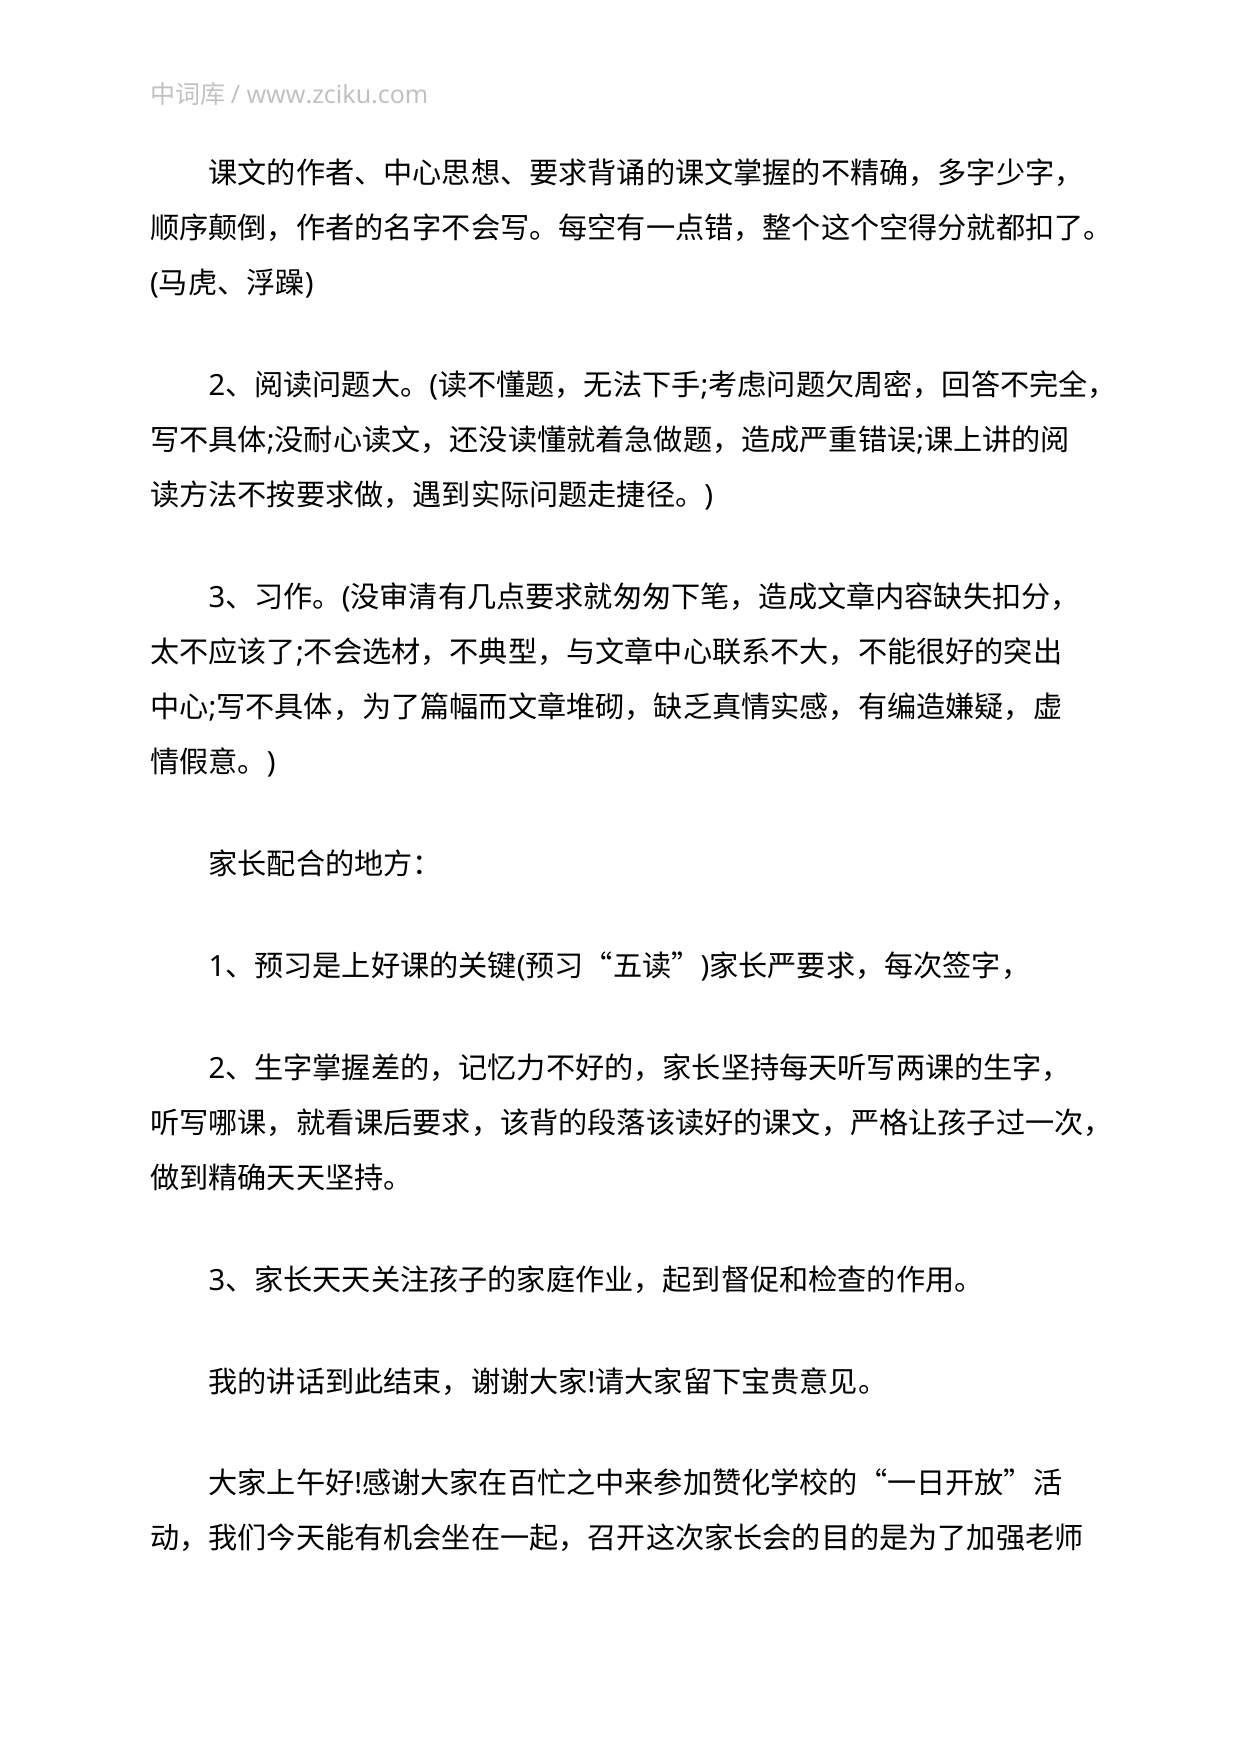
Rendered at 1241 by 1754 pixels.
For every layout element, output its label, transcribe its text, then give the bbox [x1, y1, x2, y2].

text 课文的作者、中心思想、要求背诵的课文掌握的不精确，多字少字，顺序颠倒，作者的名字不会写。每空有一点错，整个这个空得分就都扣了。(马虎、浮躁) [150, 150, 1090, 302]
text 3、习作。(没审清有几点要求就匆匆下笔，造成文章内容缺失扣分，太不应该了;不会选材，不典型，与文章中心联系不大，不能很好的突出中心;写不具体，为了篇幅而文章堆砌，缺乏真情实感，有编造嫌疑，虚情假意。) [150, 574, 1090, 781]
text 2、生字掌握差的，记忆力不好的，家长坚持每天听写两课的生字，听写哪课，就看课后要求，该背的段落该读好的课文，严格让孩子过一次，做到精确天天坚持。 [150, 1044, 1090, 1197]
text 3、家长天天关注孩子的家庭作业，起到督促和检查的作用。 [150, 1256, 1090, 1298]
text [150, 1460, 1090, 1557]
text 我的讲话到此结束，谢谢大家!请大家留下宝贵意见。 [150, 1358, 1090, 1401]
text 家长配合的地方： [150, 841, 1090, 883]
text 2、阅读问题大。(读不懂题，无法下手;考虑问题欠周密，回答不完全，写不具体;没耐心读文，还没读懂就着急做题，造成严重错误;课上讲的阅读方法不按要求做，遇到实际问题走捷径。) [150, 362, 1090, 514]
text 1、预习是上好课的关键(预习“五读”)家长严要求，每次签字， [150, 942, 1090, 985]
